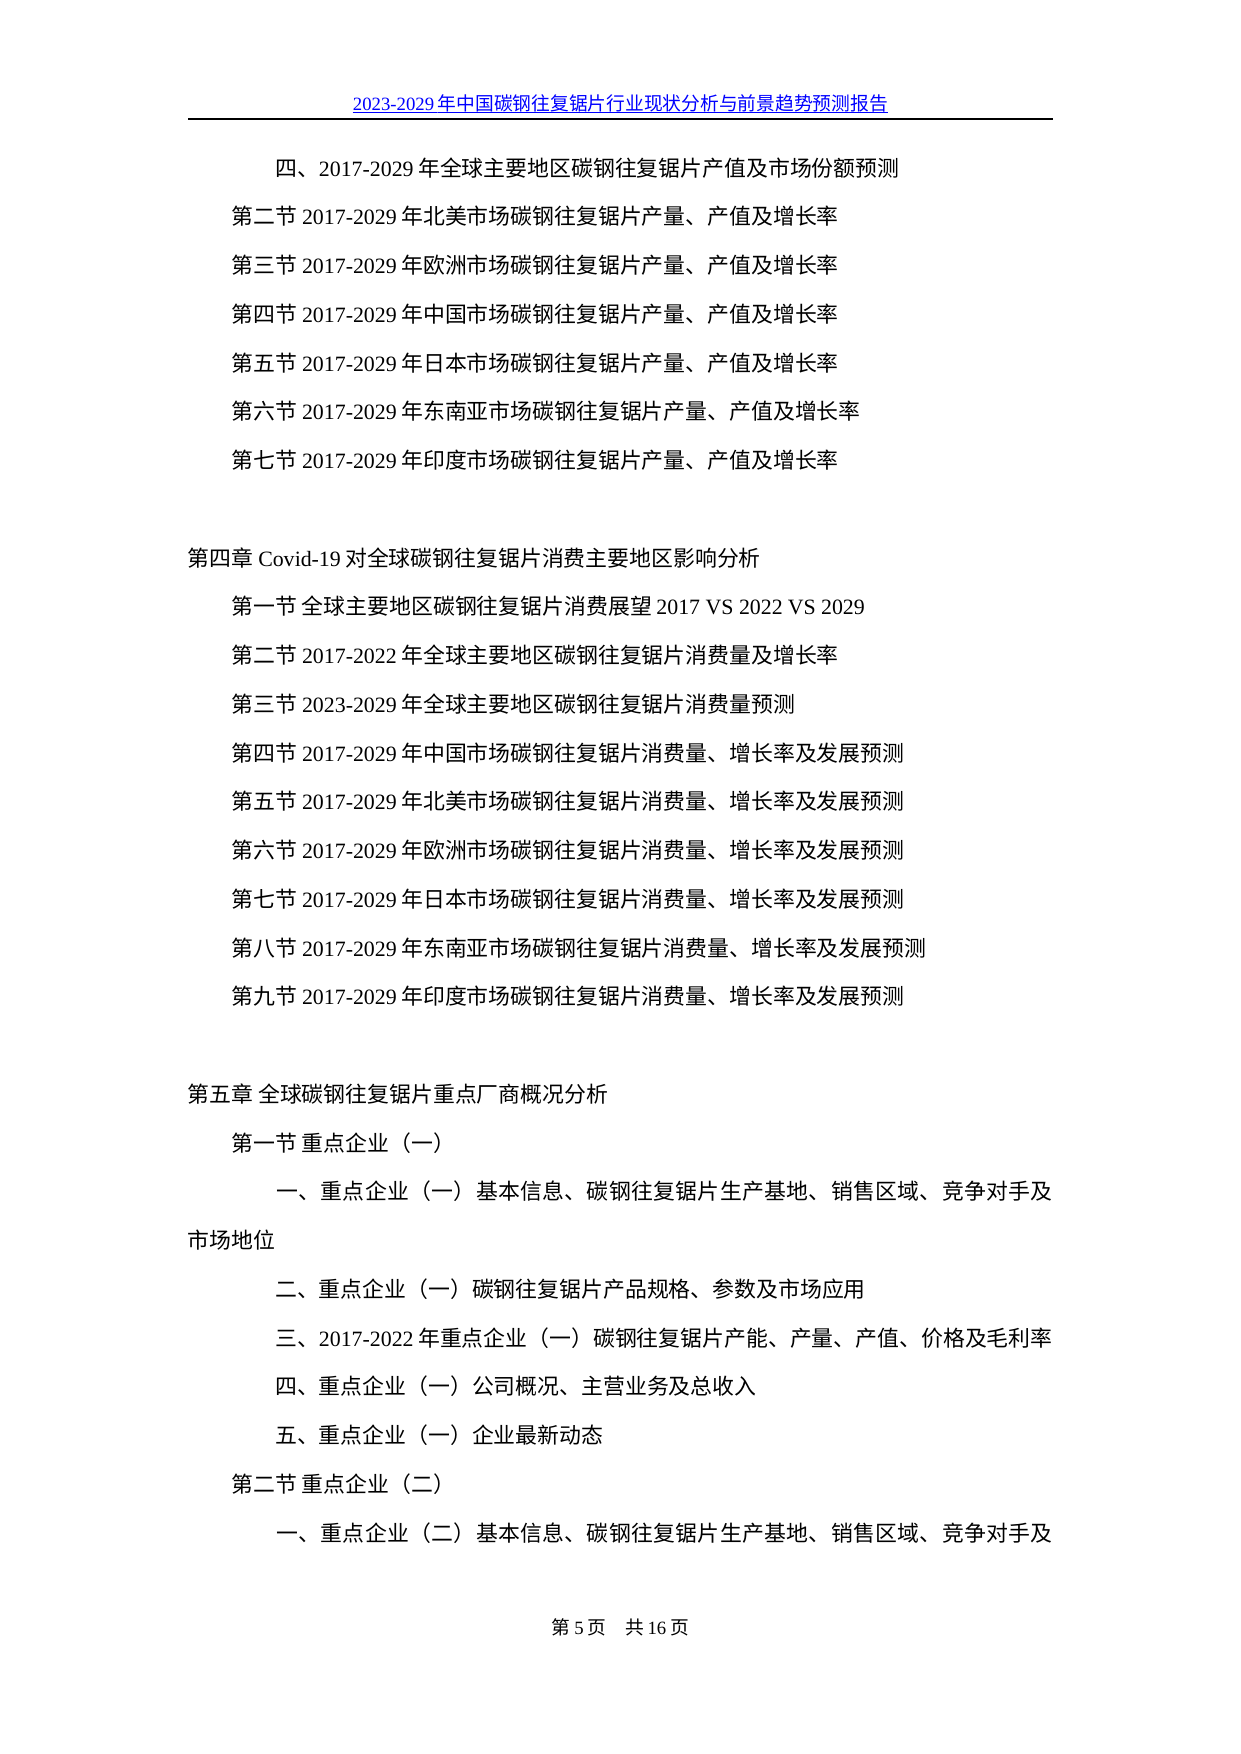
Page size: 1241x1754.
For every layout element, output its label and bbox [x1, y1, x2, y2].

text [187, 150, 1053, 1548]
